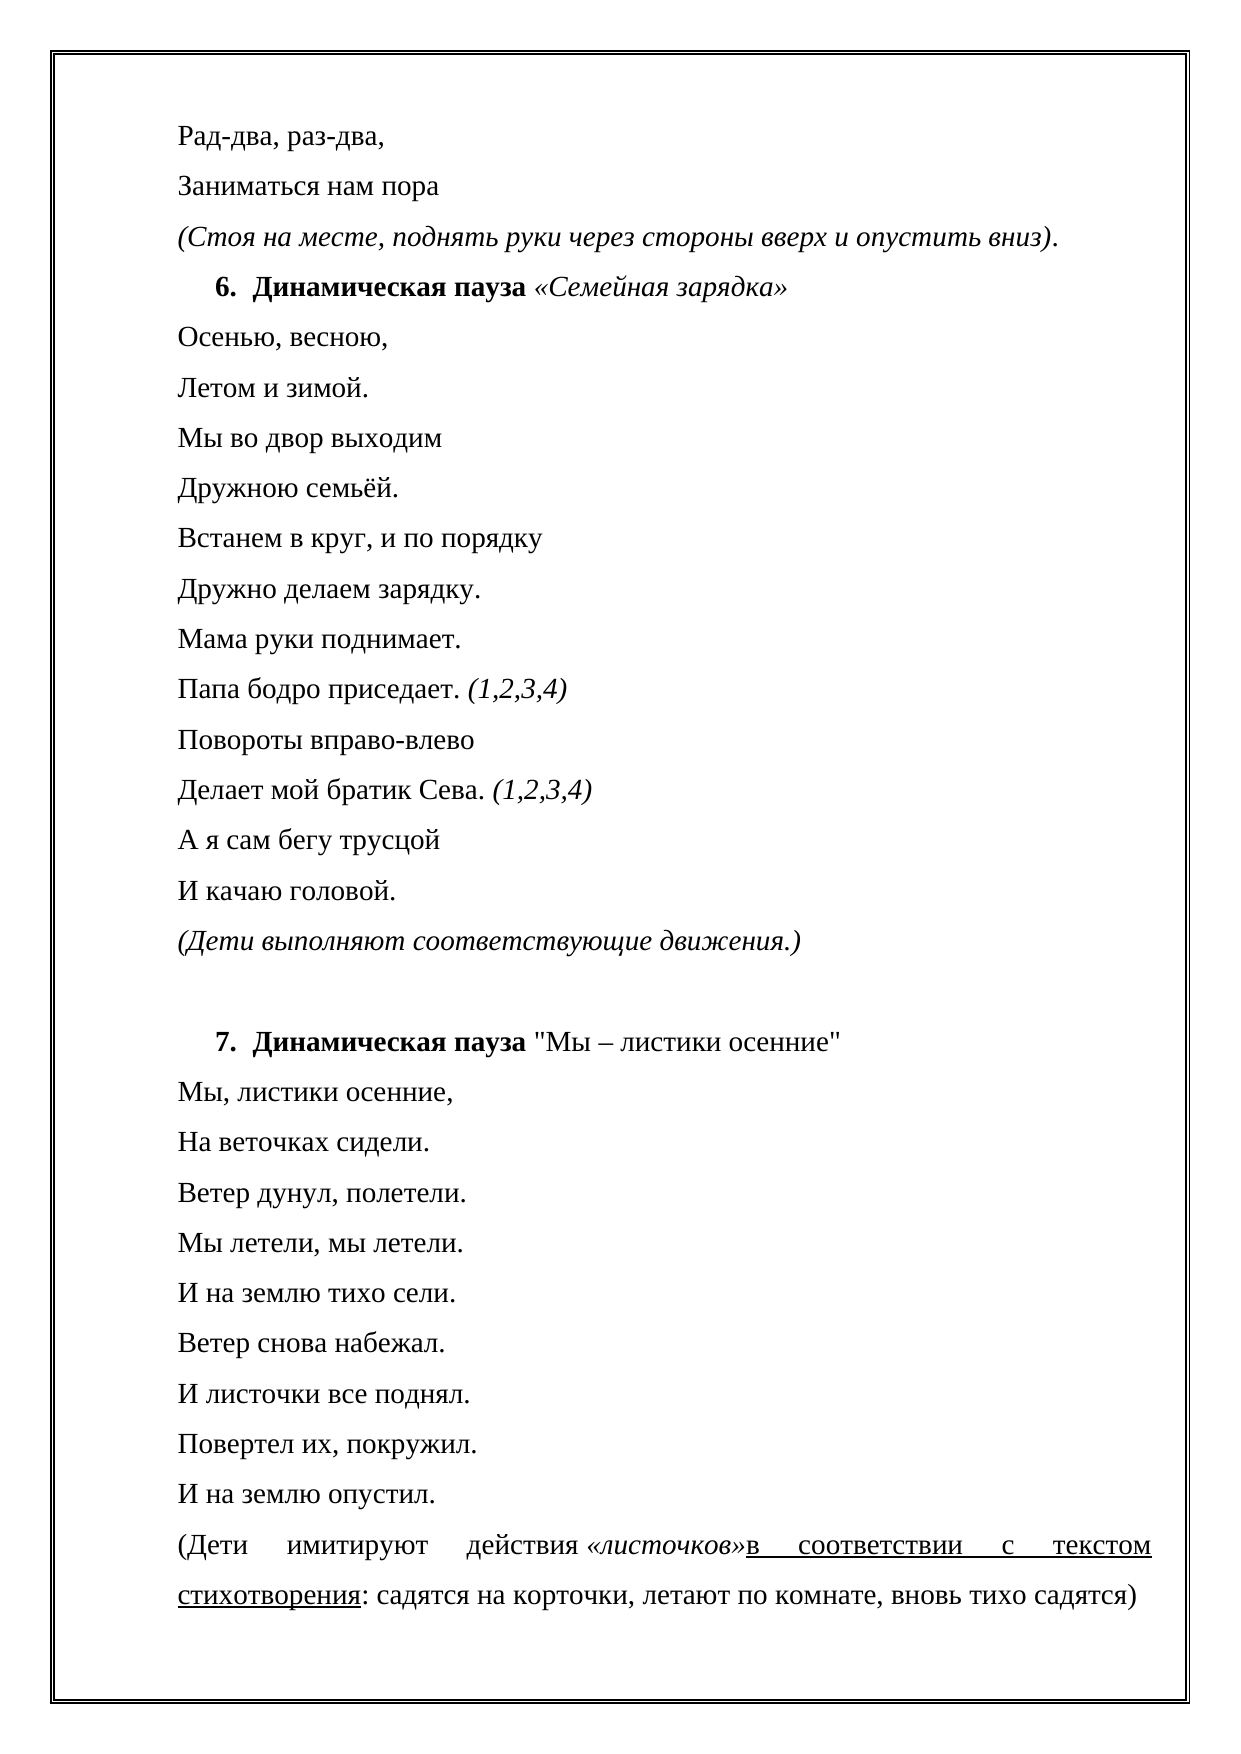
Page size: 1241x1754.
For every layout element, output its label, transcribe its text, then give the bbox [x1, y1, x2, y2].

text (Дети выполняют соответствующие движения.) [177, 923, 1152, 957]
list Динамическая пауза «Семейная зарядка» [215, 269, 1152, 303]
text Рад-два, раз-два, [177, 118, 1152, 152]
text На веточках сидели. [177, 1124, 1152, 1158]
text Ветер дунул, полетели. [177, 1175, 1152, 1208]
text (Стоя на месте, поднять руки через стороны вверх и опустить вниз). [177, 219, 1152, 252]
text Дружною семьёй. [177, 470, 1152, 504]
text (Дети имитируют действия «листочков»в соответствии с текстом стихотворения: садятся на корточки, летают по комнате, вновь тихо садятся) [177, 1527, 1152, 1611]
text Дружно делаем зарядку. [177, 571, 1152, 604]
text Делает мой братик Сева. (1,2,3,4) [177, 772, 1152, 806]
text И на землю тихо сели. [177, 1275, 1152, 1309]
text Летом и зимой. [177, 370, 1152, 403]
text Повороты вправо-влево [177, 722, 1152, 755]
text И качаю головой. [177, 873, 1152, 906]
text Ветер снова набежал. [177, 1326, 1152, 1359]
text И листочки все поднял. [177, 1376, 1152, 1409]
text Встанем в круг, и по порядку [177, 521, 1152, 554]
text И на землю опустил. [177, 1477, 1152, 1510]
text Мама руки поднимает. [177, 621, 1152, 655]
text Повертел их, покружил. [177, 1426, 1152, 1460]
text Папа бодро приседает. (1,2,3,4) [177, 672, 1152, 705]
text А я сам бегу трусцой [177, 822, 1152, 856]
list Динамическая пауза "Мы – листики осенние" [215, 1024, 1152, 1057]
text Мы во двор выходим [177, 420, 1152, 453]
text Мы, листики осенние, [177, 1074, 1152, 1108]
text Осенью, весною, [177, 319, 1152, 353]
text Мы летели, мы летели. [177, 1225, 1152, 1258]
text Заниматься нам пора [177, 168, 1152, 202]
